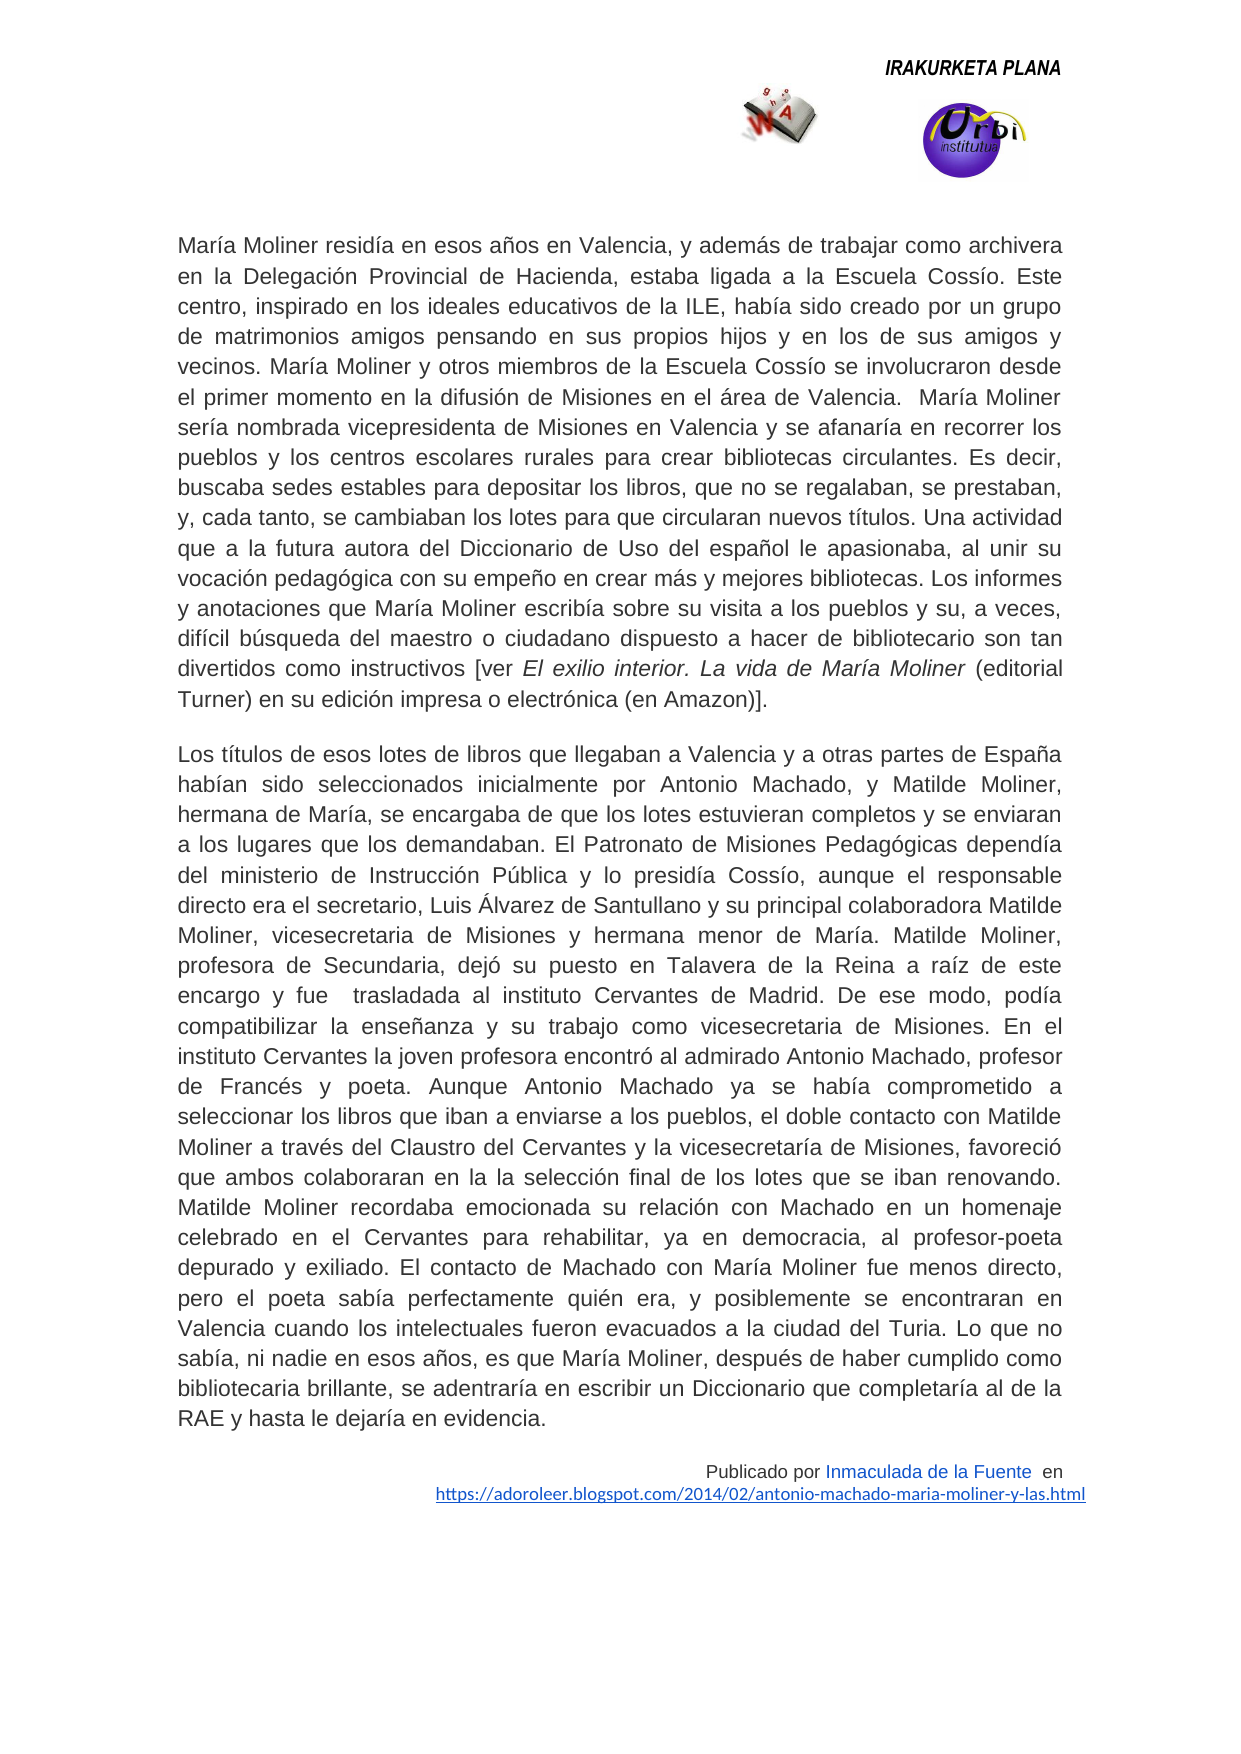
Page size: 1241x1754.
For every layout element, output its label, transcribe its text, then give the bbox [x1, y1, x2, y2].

text María Moliner residía en esos años en Valencia, y además de trabajar como archivera en la Delegación Provincial de Hacienda, estaba ligada a la Escuela Cossío. Este centro, inspirado en los ideales educativos de la ILE, había sido creado por un grupo de matrimonios amigos pensando en sus propios hijos y en los de sus amigos y vecinos. María Moliner y otros miembros de la Escuela Cossío se involucraron desde el primer momento en la difusión de Misiones en el área de Valencia. María Moliner sería nombrada vicepresidenta de Misiones en Valencia y se afanaría en recorrer los pueblos y los centros escolares rurales para crear bibliotecas circulantes. Es decir, buscaba sedes estables para depositar los libros, que no se regalaban, se prestaban, y, cada tanto, se cambiaban los lotes para que circularan nuevos títulos. Una actividad que a la futura autora del Diccionario de Uso del español le apasionaba, al unir su vocación pedagógica con su empeño en crear más y mejores bibliotecas. Los informes y anotaciones que María Moliner escribía sobre su visita a los pueblos y su, a veces, difícil búsqueda del maestro o ciudadano dispuesto a hacer de bibliotecario son tan divertidos como instructivos [ver El exilio interior. La vida de María Moliner (editorial Turner) en su edición impresa o electrónica (en Amazon)]. [177, 232, 1063, 712]
picture [917, 99, 1030, 182]
picture [736, 83, 821, 146]
text https://adoroleer.blogspot.com/2014/02/antonio-machado-maria-moliner-y-las.html [154, 1482, 1086, 1505]
text Publicado por Inmaculada de la Fuente en [177, 1461, 1063, 1482]
text Los títulos de esos lotes de libros que llegaban a Valencia y a otras partes de España habían sido seleccionados inicialmente por Antonio Machado, y Matilde Moliner, hermana de María, se encargaba de que los lotes estuvieran completos y se enviaran a los lugares que los demandaban. El Patronato de Misiones Pedagógicas dependía del ministerio de Instrucción Pública y lo presidía Cossío, aunque el responsable directo era el secretario, Luis Álvarez de Santullano y su principal colaboradora Matilde Moliner, vicesecretaria de Misiones y hermana menor de María. Matilde Moliner, profesora de Secundaria, dejó su puesto en Talavera de la Reina a raíz de este encargo y fue trasladada al instituto Cervantes de Madrid. De ese modo, podía compatibilizar la enseñanza y su trabajo como vicesecretaria de Misiones. En el instituto Cervantes la joven profesora encontró al admirado Antonio Machado, profesor de Francés y poeta. Aunque Antonio Machado ya se había comprometido a seleccionar los libros que iban a enviarse a los pueblos, el doble contacto con Matilde Moliner a través del Claustro del Cervantes y la vicesecretaría de Misiones, favoreció que ambos colaboraran en la la selección final de los lotes que se iban renovando. Matilde Moliner recordaba emocionada su relación con Machado en un homenaje celebrado en el Cervantes para rehabilitar, ya en democracia, al profesor-poeta depurado y exiliado. El contacto de Machado con María Moliner fue menos directo, pero el poeta sabía perfectamente quién era, y posiblemente se encontraran en Valencia cuando los intelectuales fueron evacuados a la ciudad del Turia. Lo que no sabía, ni nadie en esos años, es que María Moliner, después de haber cumplido como bibliotecaria brillante, se adentraría en escribir un Diccionario que completaría al de la RAE y hasta le dejaría en evidencia. [177, 741, 1063, 1432]
